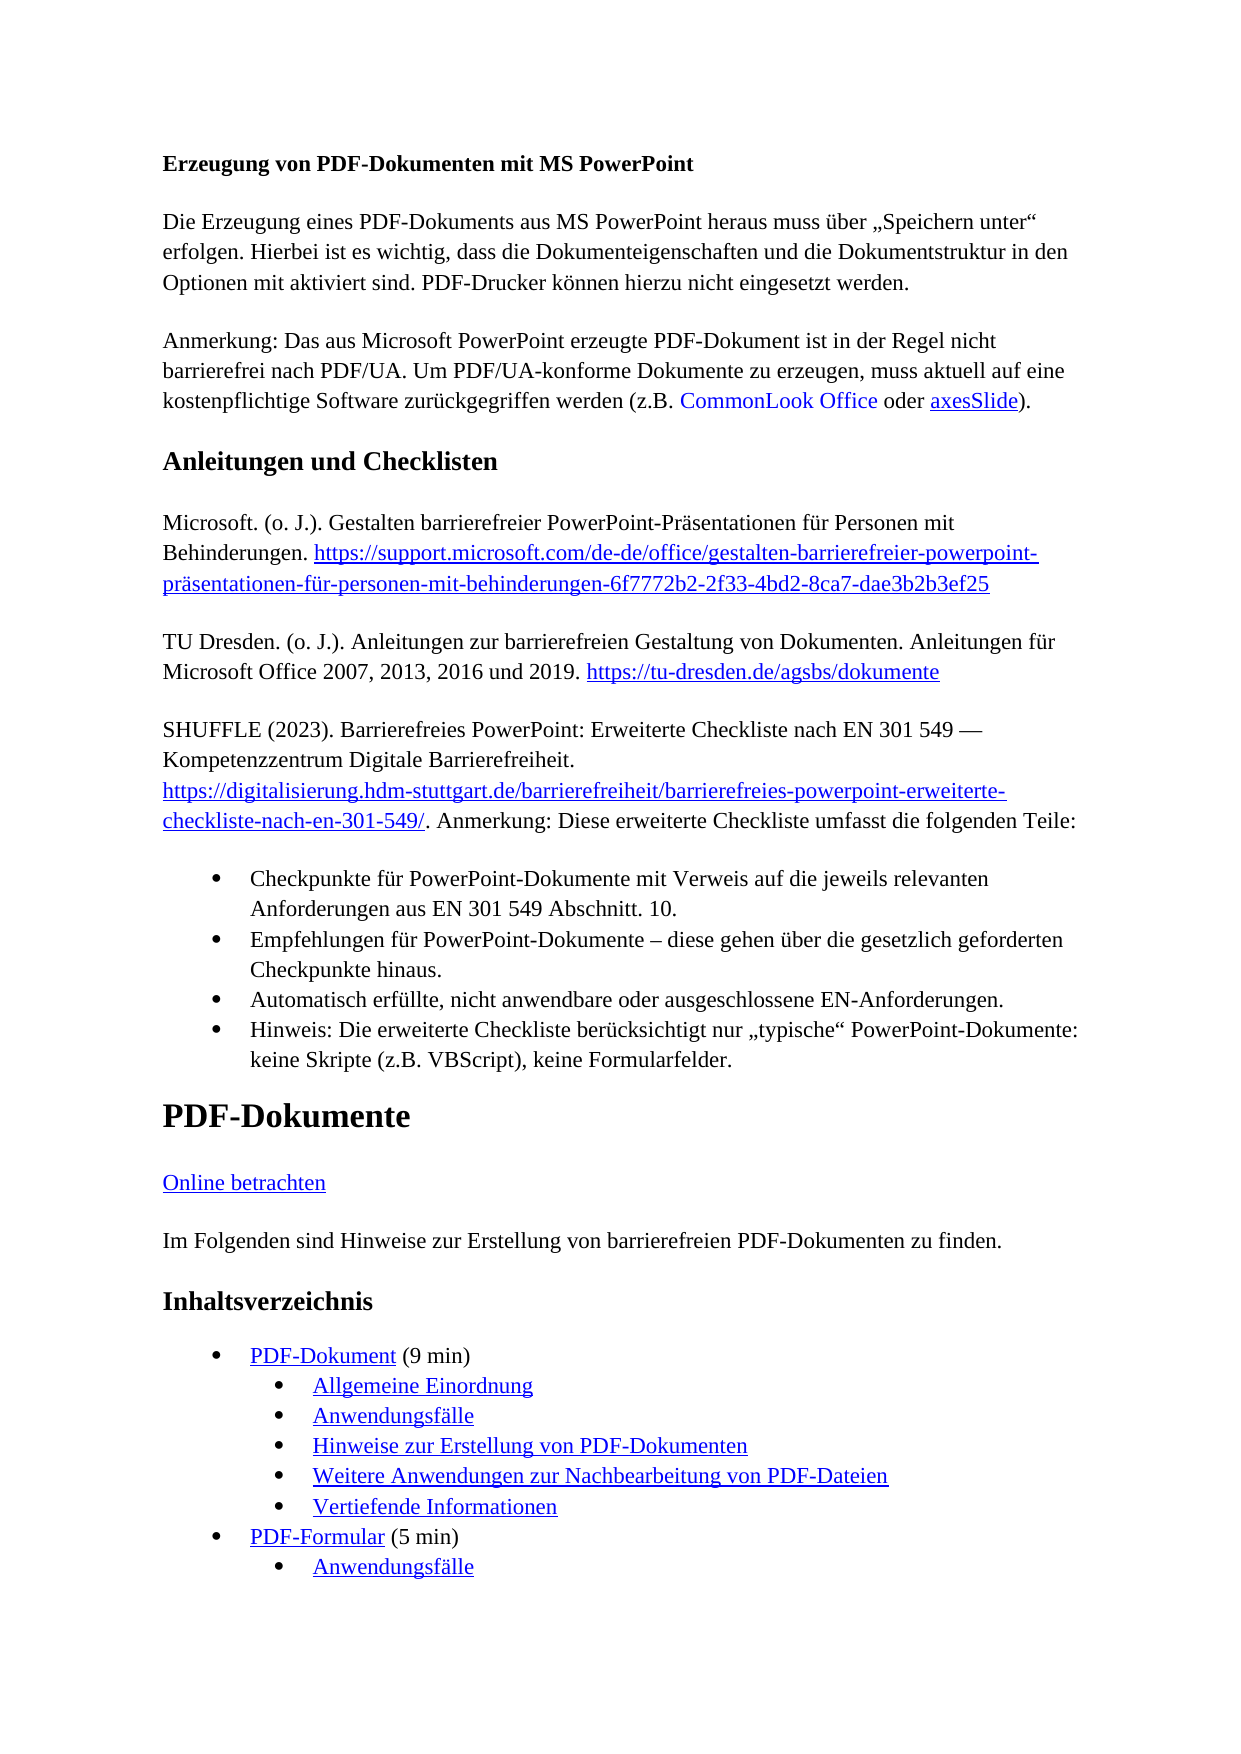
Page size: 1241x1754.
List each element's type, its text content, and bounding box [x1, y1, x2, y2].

subtitle Inhaltsverzeichnis [162, 1285, 1090, 1316]
text Die Erzeugung eines PDF-Dokuments aus MS PowerPoint heraus muss über „Speichern unter“ erfolgen. Hierbei ist es wichtig, dass die Dokumenteigenschaften und die Dokumentstruktur in den Optionen mit aktiviert sind. PDF-Drucker können hierzu nicht eingesetzt werden. [162, 208, 1090, 295]
list Hinweise zur Erstellung von PDF-Dokumenten [275, 1432, 1090, 1459]
text Online betrachten [162, 1169, 1090, 1195]
text Microsoft. (o. J.). Gestalten barrierefreier PowerPoint-Präsentationen für Personen mit Behinderungen. https://support.microsoft.com/de-de/office/gestalten-barrierefreier-powerpoint-präsentationen-für-personen-mit-behinderungen-6f7772b2-2f33-4bd2-8ca7-dae3b2b3ef25 [162, 509, 1090, 596]
text SHUFFLE (2023). Barrierefreies PowerPoint: Erweiterte Checkliste nach EN 301 549 — Kompetenzzentrum Digitale Barrierefreiheit. https://digitalisierung.hdm-stuttgart.de/barrierefreiheit/barrierefreies-powerpoint-erweiterte-checkliste-nach-en-301-549/. Anmerkung: Diese erweiterte Checkliste umfasst die folgenden Teile: [162, 716, 1090, 833]
text Anmerkung: Das aus Microsoft PowerPoint erzeugte PDF-Dokument ist in der Regel nicht barrierefrei nach PDF/UA. Um PDF/UA-konforme Dokumente zu erzeugen, muss aktuell auf eine kostenpflichtige Software zurückgegriffen werden (z.B. CommonLook Office oder axesSlide). [162, 327, 1090, 414]
list Vertiefende Informationen [275, 1493, 1090, 1519]
list Weitere Anwendungen zur Nachbearbeitung von PDF-Dateien [275, 1462, 1090, 1489]
list Empfehlungen für PowerPoint-Dokumente – diese gehen über die gesetzlich geforderten Checkpunkte hinaus. [212, 926, 1090, 982]
list Anwendungsfälle [275, 1402, 1090, 1428]
subtitle Erzeugung von PDF-Dokumenten mit MS PowerPoint [162, 150, 1090, 176]
text Im Folgenden sind Hinweise zur Erstellung von barrierefreien PDF-Dokumenten zu finden. [162, 1227, 1090, 1253]
list Checkpunkte für PowerPoint-Dokumente mit Verweis auf die jeweils relevanten Anforderungen aus EN 301 549 Abschnitt. 10. [212, 865, 1090, 922]
subtitle Anleitungen und Checklisten [162, 446, 1090, 477]
list Hinweis: Die erweiterte Checkliste berücksichtigt nur „typische“ PowerPoint-Dokumente: keine Skripte (z.B. VBScript), keine Formularfelder. [212, 1016, 1090, 1073]
text TU Dresden. (o. J.). Anleitungen zur barrierefreien Gestaltung von Dokumenten. Anleitungen für Microsoft Office 2007, 2013, 2016 und 2019. https://tu-dresden.de/agsbs/dokumente [162, 628, 1090, 684]
subtitle PDF-Dokumente [162, 1095, 1090, 1135]
list Allgemeine Einordnung [275, 1372, 1090, 1398]
list Automatisch erfüllte, nicht anwendbare oder ausgeschlossene EN-Anforderungen. [212, 986, 1090, 1012]
list PDF-Dokument (9 min) [212, 1342, 1090, 1368]
list Anwendungsfälle [275, 1553, 1090, 1579]
list PDF-Formular (5 min) [212, 1523, 1090, 1549]
